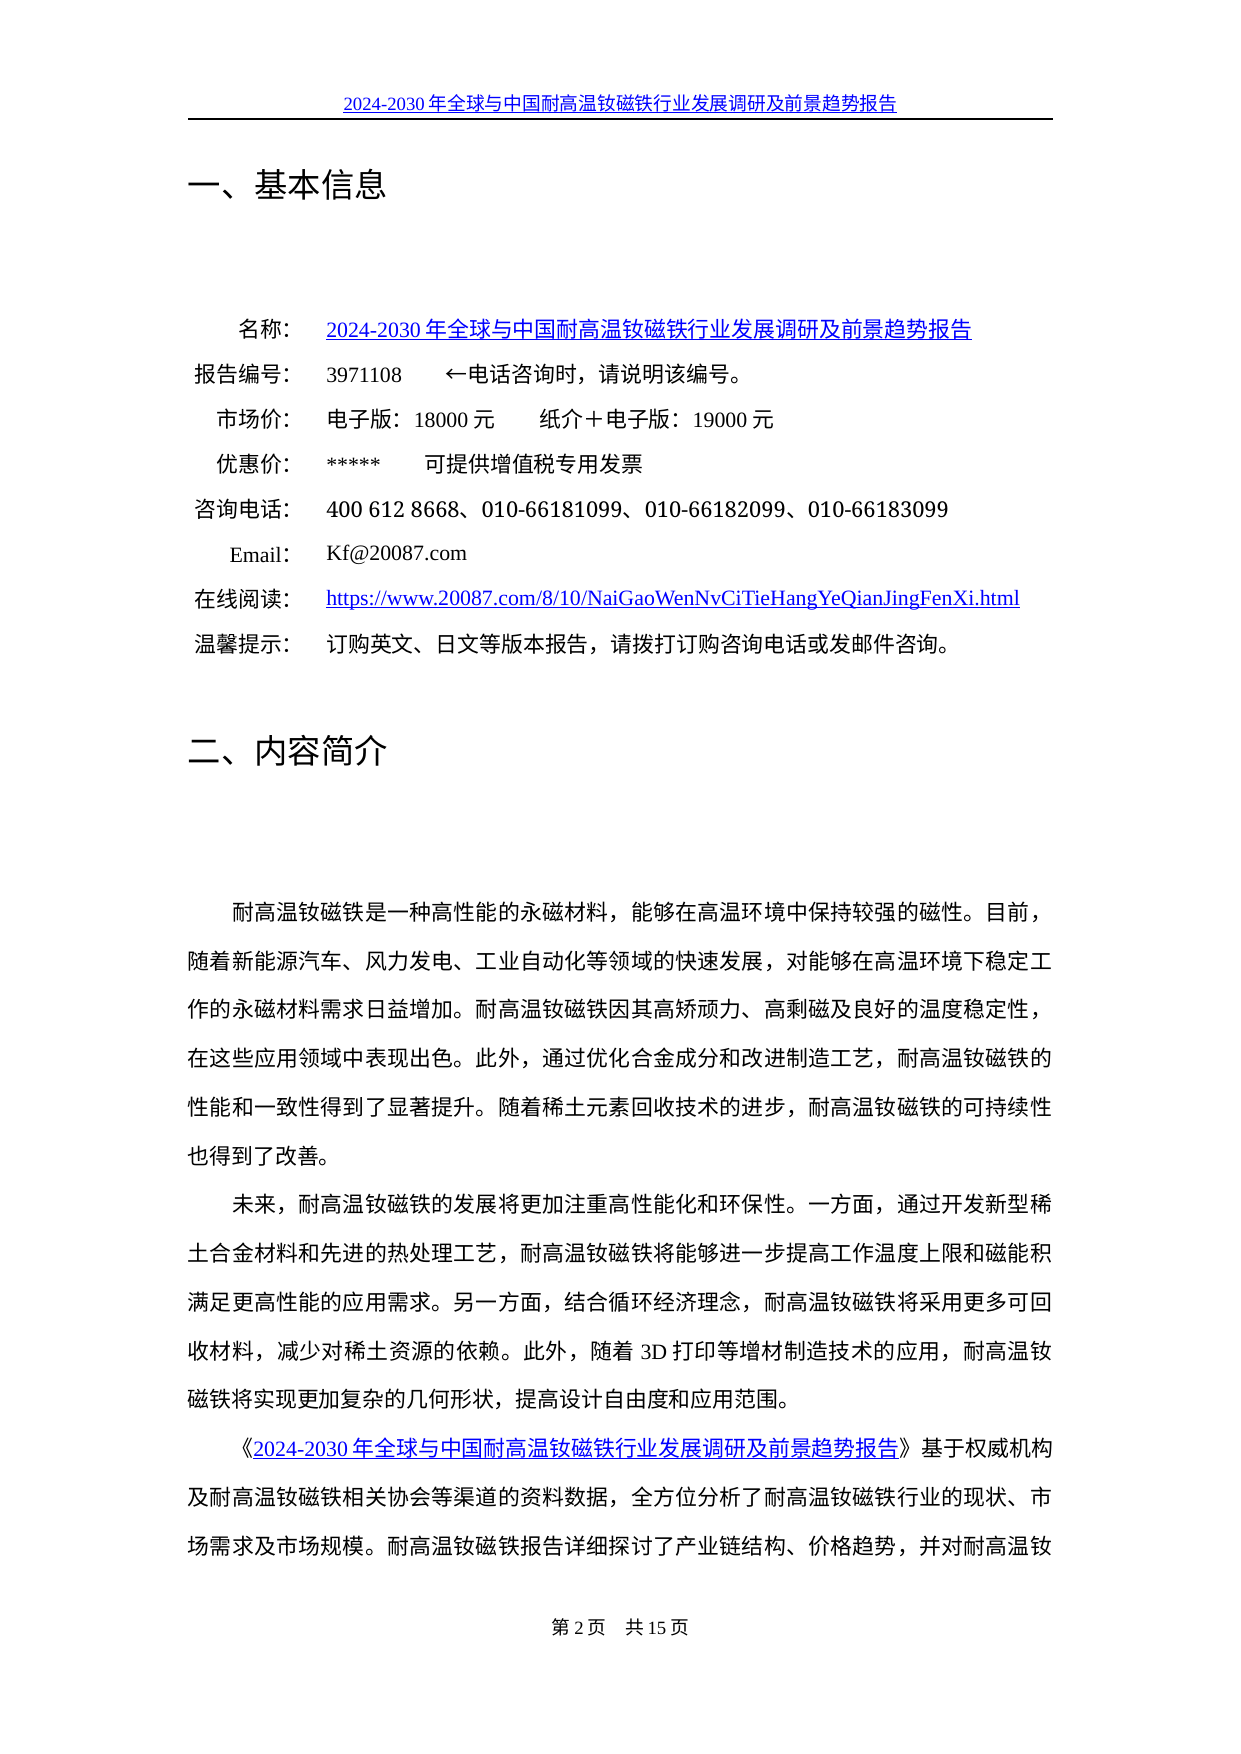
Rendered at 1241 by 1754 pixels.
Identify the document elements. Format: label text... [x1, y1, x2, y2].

title 一、基本信息 [187, 150, 1053, 215]
table_cell 优惠价： [167, 447, 315, 492]
table_header 2024-2030年全球与中国耐高温钕磁铁行业发展调研及前景趋势报告 [315, 312, 1073, 357]
table_cell Kf@20087.com [315, 537, 1073, 582]
table_cell 订购英文、日文等版本报告，请拨打订购咨询电话或发邮件咨询。 [315, 627, 1073, 672]
table_cell 电子版：18000 元 纸介＋电子版：19000 元 [315, 402, 1073, 447]
table_cell 400 612 8668、010-66181099、010-66182099、010-66183099 [315, 492, 1073, 537]
table_cell Email： [167, 537, 315, 582]
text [187, 894, 1053, 1561]
table_cell ***** 可提供增值税专用发票 [315, 447, 1073, 492]
table_cell [315, 582, 1073, 627]
table_cell 咨询电话： [167, 492, 315, 537]
table_cell 市场价： [167, 402, 315, 447]
table_header 名称： [167, 312, 315, 357]
table_cell 在线阅读： [167, 582, 315, 627]
table_cell 3971108 ←电话咨询时，请说明该编号。 [315, 357, 1073, 402]
title 二、内容简介 [187, 717, 1053, 782]
table_cell 温馨提示： [167, 627, 315, 672]
table_cell 报告编号： [167, 357, 315, 402]
